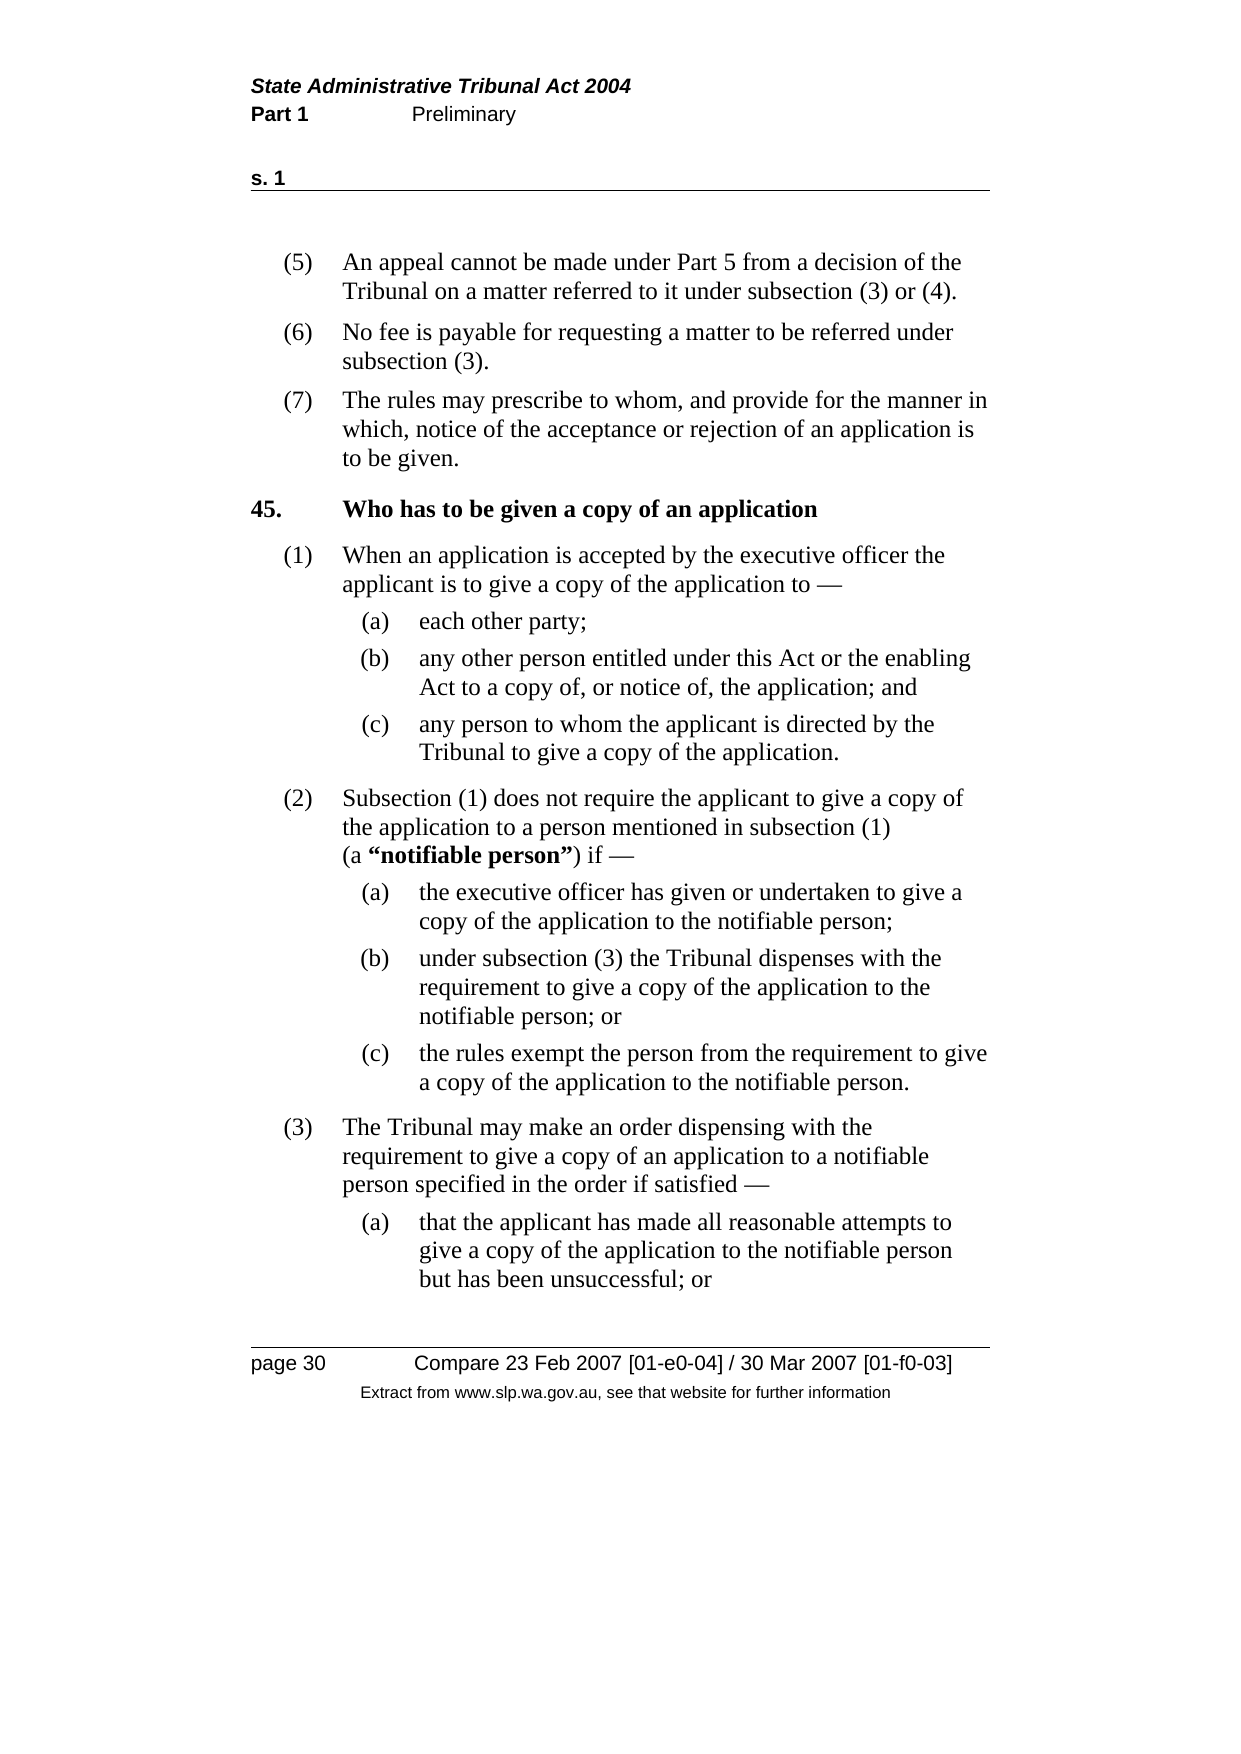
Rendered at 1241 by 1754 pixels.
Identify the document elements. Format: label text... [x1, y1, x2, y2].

text (3) The Tribunal may make an order dispensing with the requirement to give a copy of an application to a notifiable person specified in the order if satisfied — [251, 1112, 990, 1198]
text (c) the rules exempt the person from the requirement to give a copy of the application to the notifiable person. [251, 1038, 990, 1095]
subtitle 45. Who has to be given a copy of an application [251, 494, 990, 523]
text (b) under subsection (3) the Tribunal dispenses with the requirement to give a copy of the application to the notifiable person; or [251, 943, 990, 1029]
text (5) An appeal cannot be made under Part 5 from a decision of the Tribunal on a matter referred to it under subsection (3) or (4). [251, 247, 990, 305]
text (a) the executive officer has given or undertaken to give a copy of the application to the notifiable person; [251, 877, 990, 935]
text (a) each other party; [251, 606, 990, 634]
text (6) No fee is payable for requesting a matter to be referred under subsection (3). [251, 317, 990, 375]
text (c) any person to whom the applicant is directed by the Tribunal to give a copy of the application. [251, 709, 990, 766]
text (b) any other person entitled under this Act or the enabling Act to a copy of, or notice of, the application; and [251, 643, 990, 700]
text (2) Subsection (1) does not require the applicant to give a copy of the application to a person mentioned in subsection (1) (a “notifiable person”) if — [251, 783, 990, 869]
text (7) The rules may prescribe to whom, and provide for the manner in which, notice of the acceptance or rejection of an application is to be given. [251, 385, 990, 472]
text (a) that the applicant has made all reasonable attempts to give a copy of the application to the notifiable person but has been unsuccessful; or [251, 1207, 990, 1293]
text (1) When an application is accepted by the executive officer the applicant is to give a copy of the application to — [251, 540, 990, 597]
